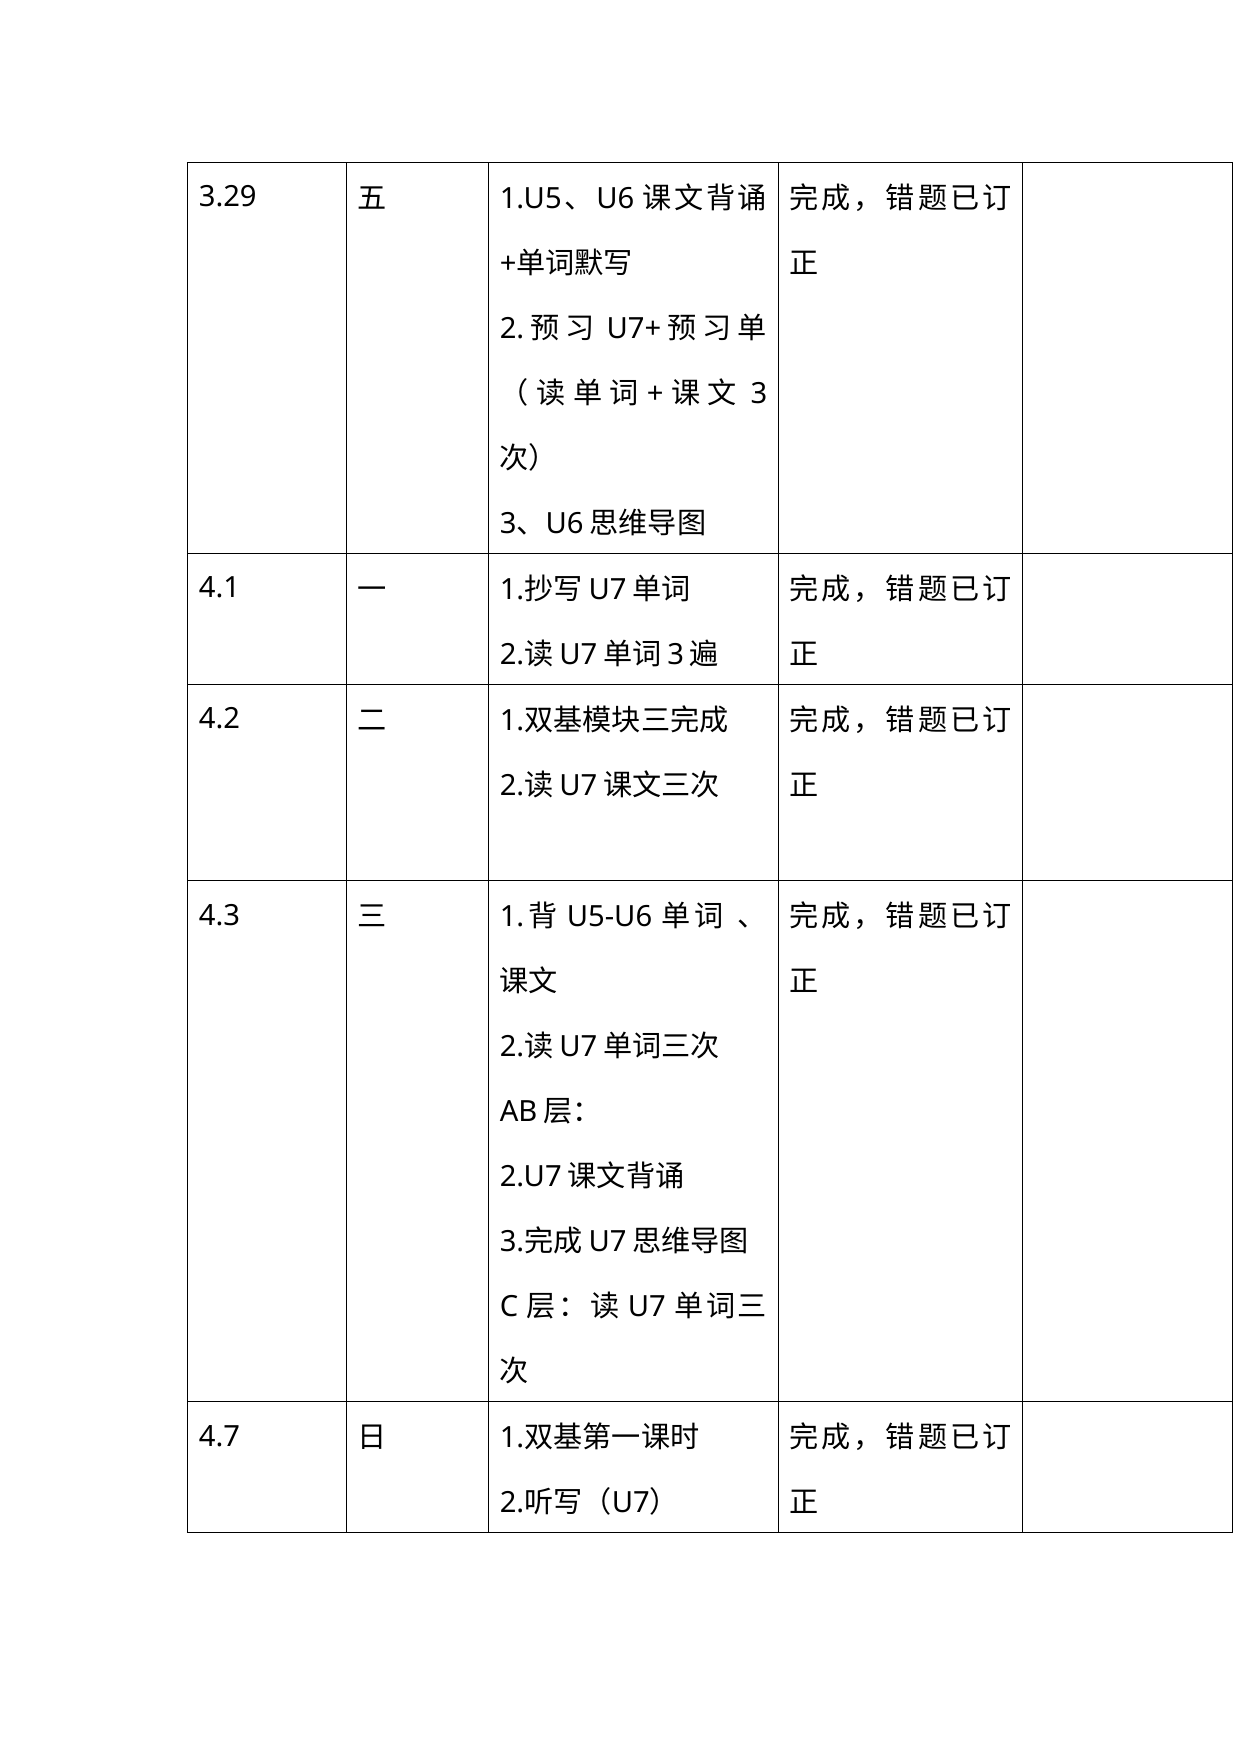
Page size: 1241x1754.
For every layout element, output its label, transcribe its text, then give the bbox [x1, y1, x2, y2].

table_cell 1.双基模块三完成 2.读U7课文三次 [489, 685, 778, 880]
table_cell 日 [347, 1402, 488, 1532]
table_cell 1.双基第一课时 2.听写（U7） [489, 1402, 778, 1532]
table_cell [1023, 881, 1232, 1401]
table_cell 4.3 [188, 881, 346, 1401]
table_cell [1023, 685, 1232, 880]
table_cell [1023, 163, 1232, 553]
table_cell [1023, 1402, 1232, 1532]
table_cell 4.7 [188, 1402, 346, 1532]
table_cell 3.29 [188, 163, 346, 553]
table_cell 完成，错题已订正 [779, 881, 1022, 1401]
table_cell 一 [347, 554, 488, 684]
table_cell 完成，错题已订正 [779, 554, 1022, 684]
table_cell 1.背U5-U6单词 、课文 2.读U7单词三次 AB层： 2.U7课文背诵 3.完成U7思维导图 C层：读U7单词三次 [489, 881, 778, 1401]
table_cell 完成，错题已订正 [779, 685, 1022, 880]
table_cell 4.2 [188, 685, 346, 880]
table_cell 完成，错题已订正 [779, 1402, 1022, 1532]
table_cell 二 [347, 685, 488, 880]
table_cell 4.1 [188, 554, 346, 684]
table_cell 完成，错题已订正 [779, 163, 1022, 553]
table_cell 1.U5、U6课文背诵+单词默写 2.预习U7+预习单（读单词+课文3次） 3、U6思维导图 [489, 163, 778, 553]
table_cell [1023, 554, 1232, 684]
table_cell 三 [347, 881, 488, 1401]
table_cell 五 [347, 163, 488, 553]
table_cell 1.抄写U7单词 2.读U7单词3遍 [489, 554, 778, 684]
